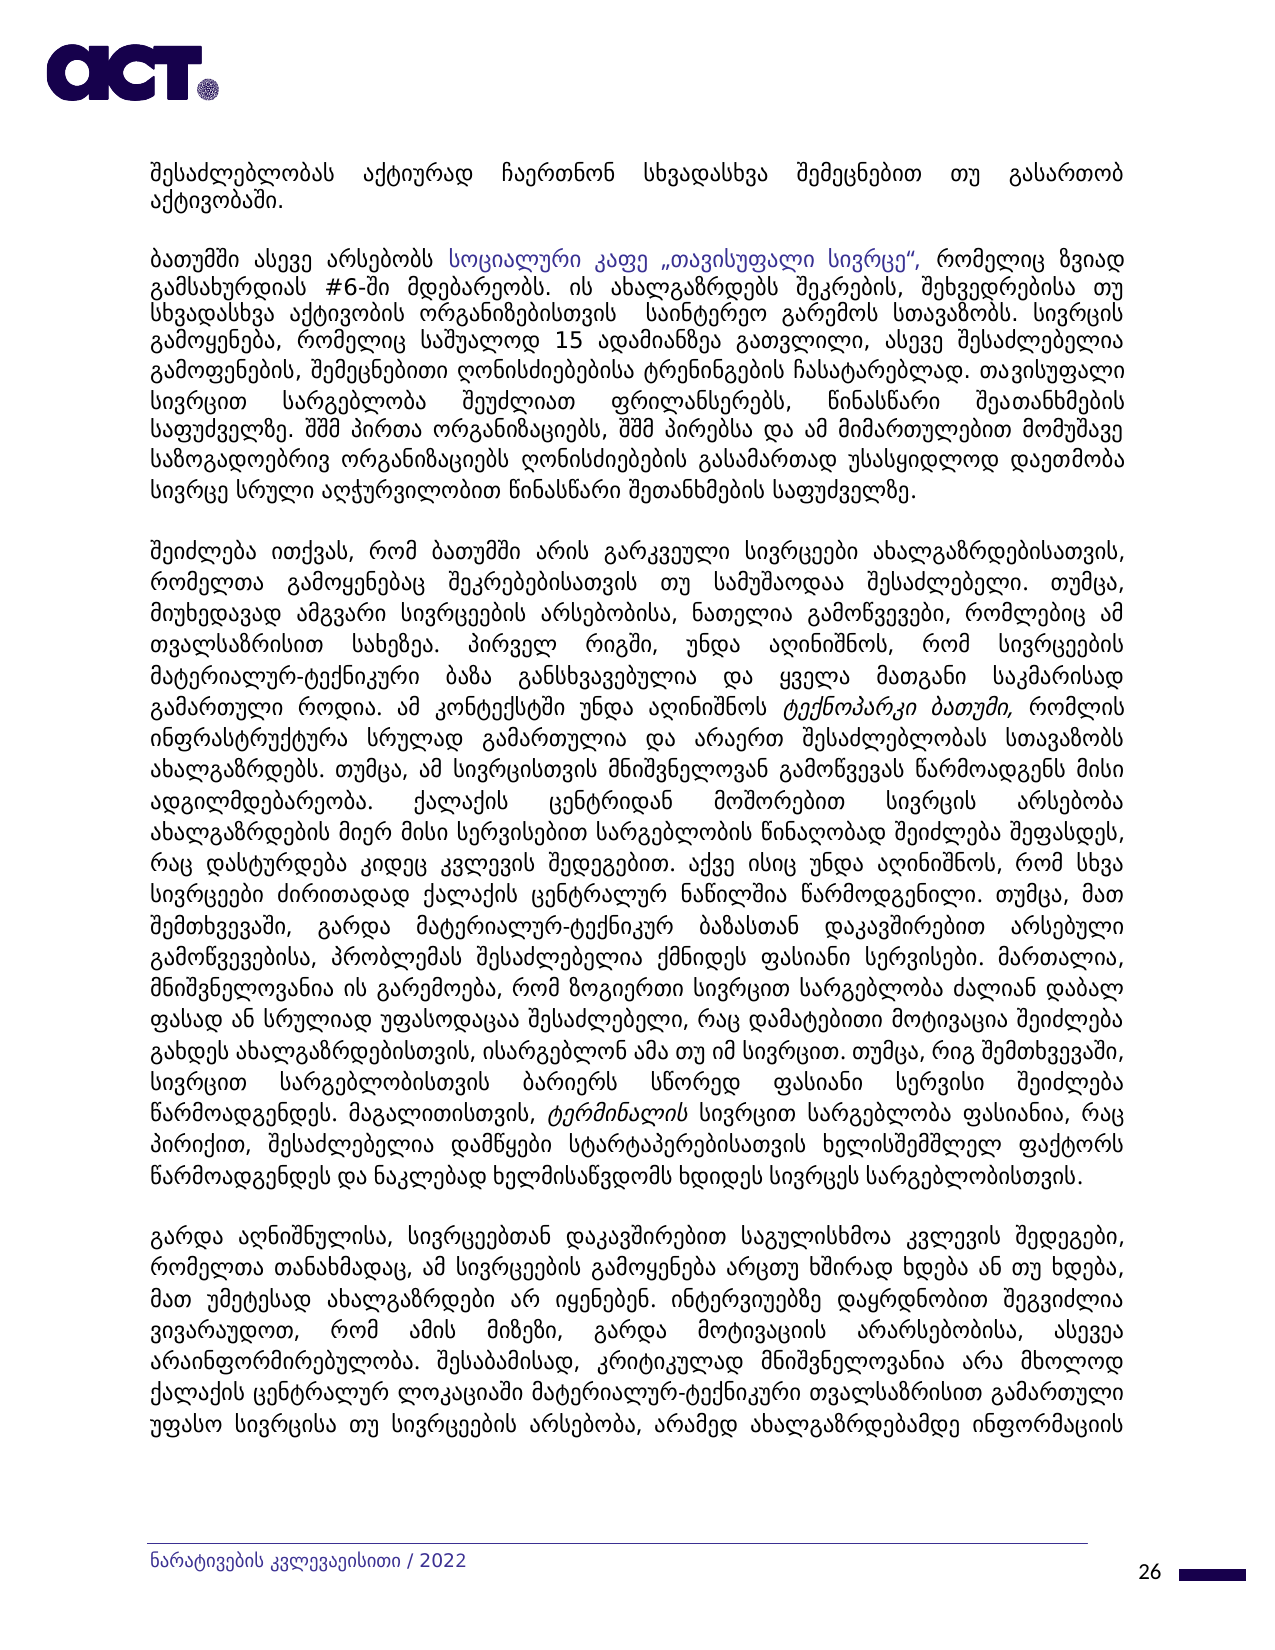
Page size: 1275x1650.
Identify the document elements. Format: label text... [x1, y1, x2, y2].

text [150, 1220, 1125, 1439]
picture [46, 44, 219, 101]
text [150, 160, 1125, 213]
text შეიძლება ითქვას, რომ ბათუმში არის გარკვეული სივრცეები ახალგაზრდებისათვის, რომელთა გამოყენებაც შეკრებებისათვის თუ სამუშაოდაა შესაძლებელი. თუმცა, მიუხედავად ამგვარი სივრცეების არსებობისა, ნათელია გამოწვევები, რომლებიც ამ თვალსაზრისით სახეზეა. პირველ რიგში, უნდა აღინიშნოს, რომ სივრცეების მატერიალურ-ტექნიკური ბაზა განსხვავებულია და ყველა მათგანი საკმარისად გამართული როდია. ამ კონტექსტში უნდა აღინიშნოს ტექნოპარკი ბათუმი, რომლის ინფრასტრუქტურა სრულად გამართულია და არაერთ შესაძლებლობას სთავაზობს ახალგაზრდებს. თუმცა, ამ სივრცისთვის მნიშვნელოვან გამოწვევას წარმოადგენს მისი ადგილმდებარეობა. ქალაქის ცენტრიდან მოშორებით სივრცის არსებობა ახალგაზრდების მიერ მისი სერვისებით სარგებლობის წინაღობად შეიძლება შეფასდეს, რაც დასტურდება კიდეც კვლევის შედეგებით. აქვე ისიც უნდა აღინიშნოს, რომ სხვა სივრცეები ძირითადად ქალაქის ცენტრალურ ნაწილშია წარმოდგენილი. თუმცა, მათ შემთხვევაში, გარდა მატერიალურ-ტექნიკურ ბაზასთან დაკავშირებით არსებული გამოწვევებისა, პრობლემას შესაძლებელია ქმნიდეს ფასიანი სერვისები. მართალია, მნიშვნელოვანია ის გარემოება, რომ ზოგიერთი სივრცით სარგებლობა ძალიან დაბალ ფასად ან სრულიად უფასოდაცაა შესაძლებელი, რაც დამატებითი მოტივაცია შეიძლება გახდეს ახალგაზრდებისთვის, ისარგებლონ ამა თუ იმ სივრცით. თუმცა, რიგ შემთხვევაში, სივრცით სარგებლობისთვის ბარიერს სწორედ ფასიანი სერვისი შეიძლება წარმოადგენდეს. მაგალითისთვის, ტერმინალის სივრცით სარგებლობა ფასიანია, რაც პირიქით, შესაძლებელია დამწყები სტარტაპერებისათვის ხელისშემშლელ ფაქტორს წარმოადგენდეს და ნაკლებად ხელმისაწვდომს ხდიდეს სივრცეს სარგებლობისთვის. [150, 535, 1125, 1191]
text ბათუმში ასევე არსებობს სოციალური კაფე „თავისუფალი სივრცე“, რომელიც ზვიად გამსახურდიას #6-ში მდებარეობს. ის ახალგაზრდებს შეკრების, შეხვედრებისა თუ სხვადასხვა აქტივობის ორგანიზებისთვის საინტერეო გარემოს სთავაზობს. სივრცის გამოყენება, რომელიც საშუალოდ 15 ადამიანზეა გათვლილი, ასევე შესაძლებელია გამოფენების, შემეცნებითი ღონისძიებებისა ტრენინგების ჩასატარებლად. თავისუფალი სივრცით სარგებლობა შეუძლიათ ფრილანსერებს, წინასწარი შეათანხმების საფუძველზე. შშმ პირთა ორგანიზაციებს, შშმ პირებსა და ამ მიმართულებით მომუშავე საზოგადოებრივ ორგანიზაციებს ღონისძიებების გასამართად უსასყიდლოდ დაეთმობა სივრცე სრული აღჭურვილობით წინასწარი შეთანხმების საფუძველზე. [150, 243, 1125, 506]
